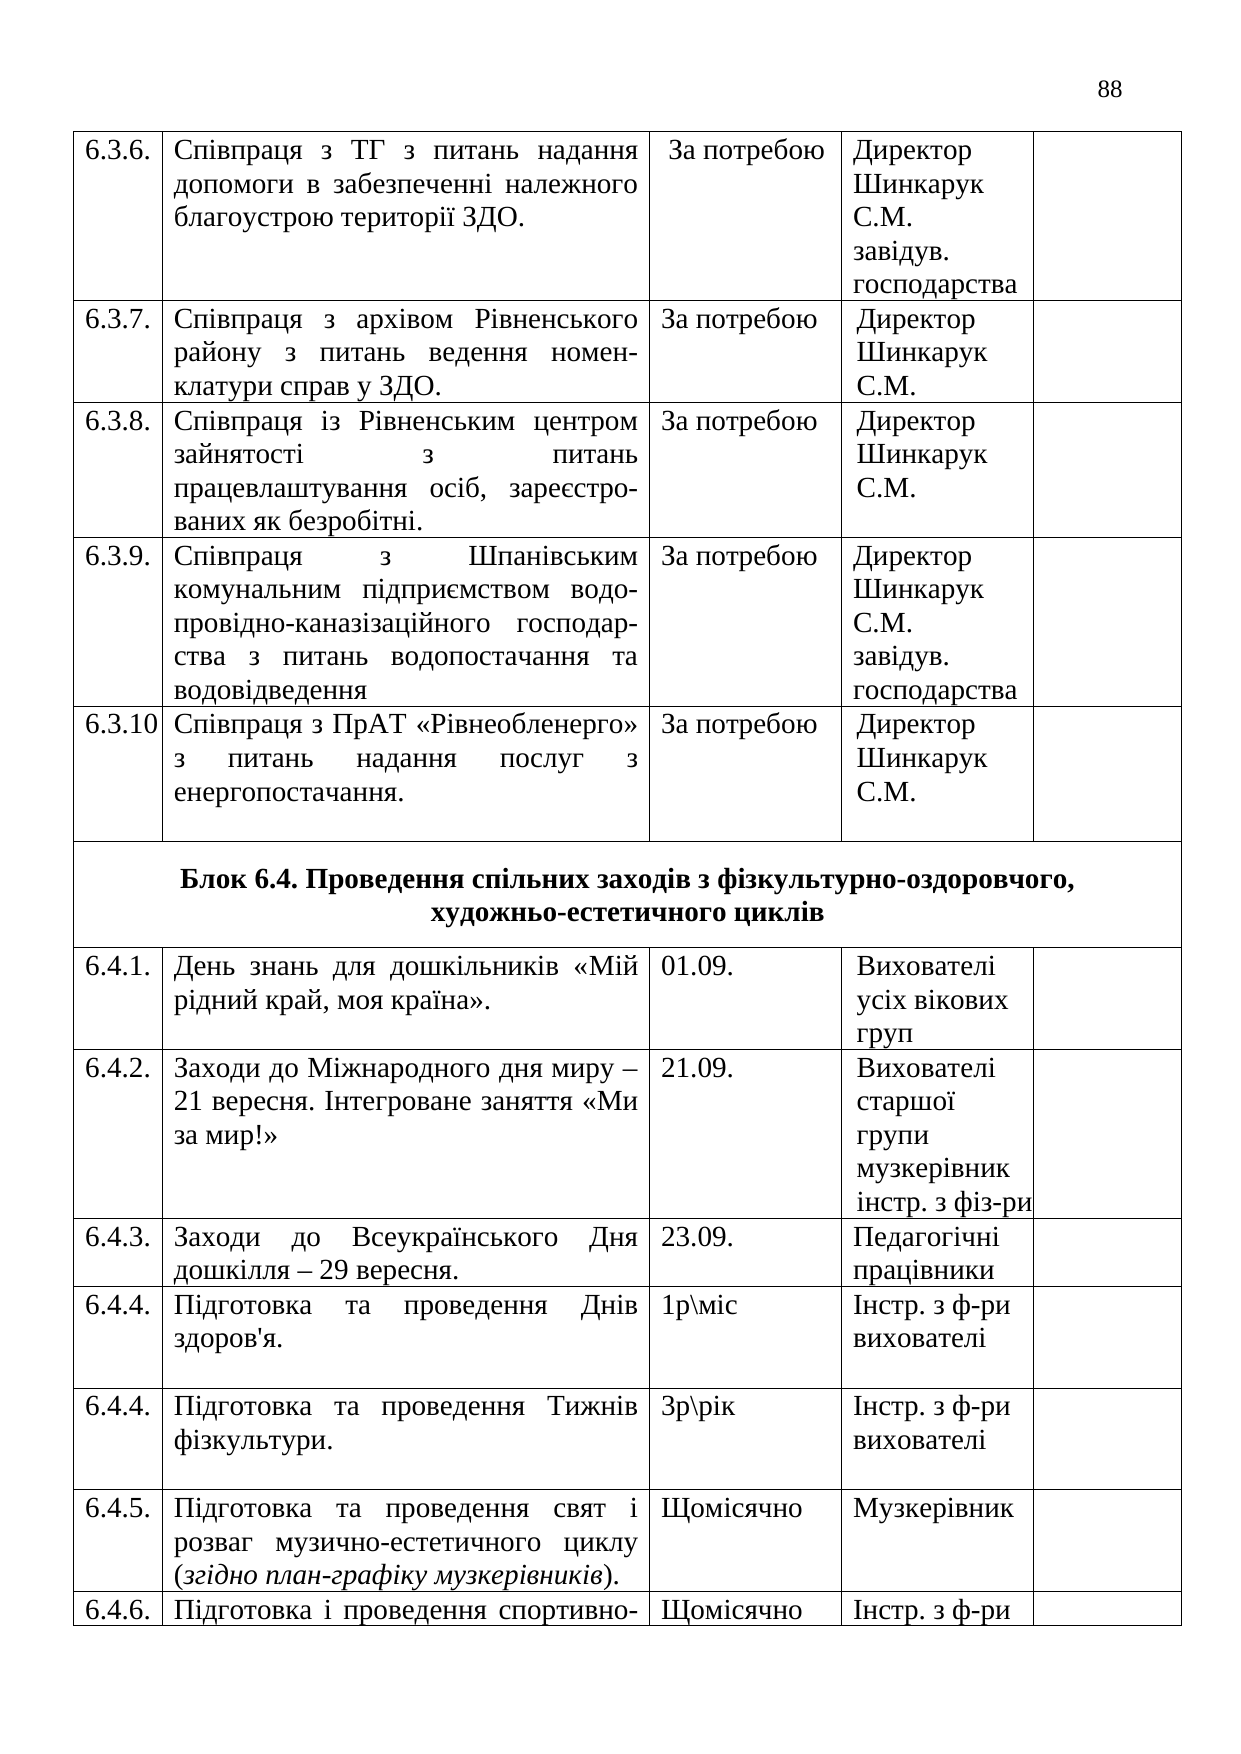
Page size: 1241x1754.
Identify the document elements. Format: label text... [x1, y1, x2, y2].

table_cell 6.4.5. [74, 1490, 162, 1591]
table_cell Підготовка та проведення Днів здоров'я. [163, 1287, 649, 1387]
table_cell 6.3.8. [74, 403, 162, 537]
table_cell Інстр. з ф-ри [842, 1592, 1033, 1625]
table_cell 6.4.4. [74, 1389, 162, 1489]
table_cell Блок 6.4. Проведення спільних заходів з фізкультурно-оздоровчого, художньо-естетичного циклів [74, 842, 1181, 947]
table_cell За потребою [650, 707, 841, 841]
table_cell Директор Шинкарук С.М. завідув. господарства [842, 132, 1033, 300]
table_cell [1034, 403, 1181, 537]
table_cell 6.3.10 [74, 707, 162, 841]
table_cell Директор Шинкарук С.М. [842, 301, 1033, 402]
table_cell [1034, 132, 1181, 300]
table_cell Вихователі старшої групи музкерівник інстр. з фіз-ри [842, 1050, 1033, 1218]
table_cell [1034, 1050, 1181, 1218]
table_cell 6.3.6. [74, 132, 162, 300]
table_cell Співпраця з архівом Рівненського району з питань ведення номен-клатури справ у ЗДО. [163, 301, 649, 402]
table_cell Підготовка та проведення свят і розваг музично-естетичного циклу (згідно план-графіку музкерівників). [163, 1490, 649, 1591]
table_cell 3р\рік [650, 1389, 841, 1489]
table_cell [1034, 538, 1181, 706]
table_cell 01.09. [650, 948, 841, 1049]
table_cell 6.4.3. [74, 1219, 162, 1286]
table_cell Співпраця з Шпанівським комунальним підприємством водо- провідно-каназізаційного господар-ства з питань водопостачання та водовідведення [163, 538, 649, 706]
table_cell Вихователі усіх вікових груп [842, 948, 1033, 1049]
table_cell [1034, 707, 1181, 841]
table_cell 6.3.9. [74, 538, 162, 706]
table_cell 6.4.4. [74, 1287, 162, 1387]
table_cell [1034, 1219, 1181, 1286]
table_cell Щомісячно [650, 1592, 841, 1625]
table_cell 23.09. [650, 1219, 841, 1286]
table_cell 6.4.2. [74, 1050, 162, 1218]
table_cell [1034, 1490, 1181, 1591]
table_cell Директор Шинкарук С.М. [842, 707, 1033, 841]
table_cell 21.09. [650, 1050, 841, 1218]
table_cell [1034, 948, 1181, 1049]
table_cell Інстр. з ф-ри вихователі [842, 1287, 1033, 1387]
table_cell 6.4.1. [74, 948, 162, 1049]
table_cell За потребою [650, 132, 841, 300]
table_cell Співпраця з ТГ з питань надання допомоги в забезпеченні належного благоустрою території ЗДО. [163, 132, 649, 300]
table_cell Інстр. з ф-ри вихователі [842, 1389, 1033, 1489]
table_cell Педагогічні працівники [842, 1219, 1033, 1286]
table_cell Заходи до Міжнародного дня миру – 21 вересня. Інтегроване заняття «Ми за мир!» [163, 1050, 649, 1218]
table_cell Співпраця із Рівненським центром зайнятості з питань працевлаштування осіб, зареєстро-ваних як безробітні. [163, 403, 649, 537]
table_cell За потребою [650, 403, 841, 537]
table_cell [1034, 301, 1181, 402]
table_cell Щомісячно [650, 1490, 841, 1591]
table_cell 6.3.7. [74, 301, 162, 402]
table_cell [1034, 1389, 1181, 1489]
table_cell 6.4.6. [74, 1592, 162, 1625]
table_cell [163, 1592, 649, 1625]
table_cell Підготовка та проведення Тижнів фізкультури. [163, 1389, 649, 1489]
table_cell За потребою [650, 538, 841, 706]
table_cell Музкерівник [842, 1490, 1033, 1591]
table_cell [1034, 1592, 1181, 1625]
table_cell Заходи до Всеукраїнського Дня дошкілля – 29 вересня. [163, 1219, 649, 1286]
table_cell День знань для дошкільників «Мій рідний край, моя країна». [163, 948, 649, 1049]
table_cell 1р\міс [650, 1287, 841, 1387]
table_cell За потребою [650, 301, 841, 402]
table_cell [1034, 1287, 1181, 1387]
table_cell Співпраця з ПрАТ «Рівнеобленерго» з питань надання послуг з енергопостачання. [163, 707, 649, 841]
table_cell Директор Шинкарук С.М. завідув. господарства [842, 538, 1033, 706]
table_cell Директор Шинкарук С.М. [842, 403, 1033, 537]
